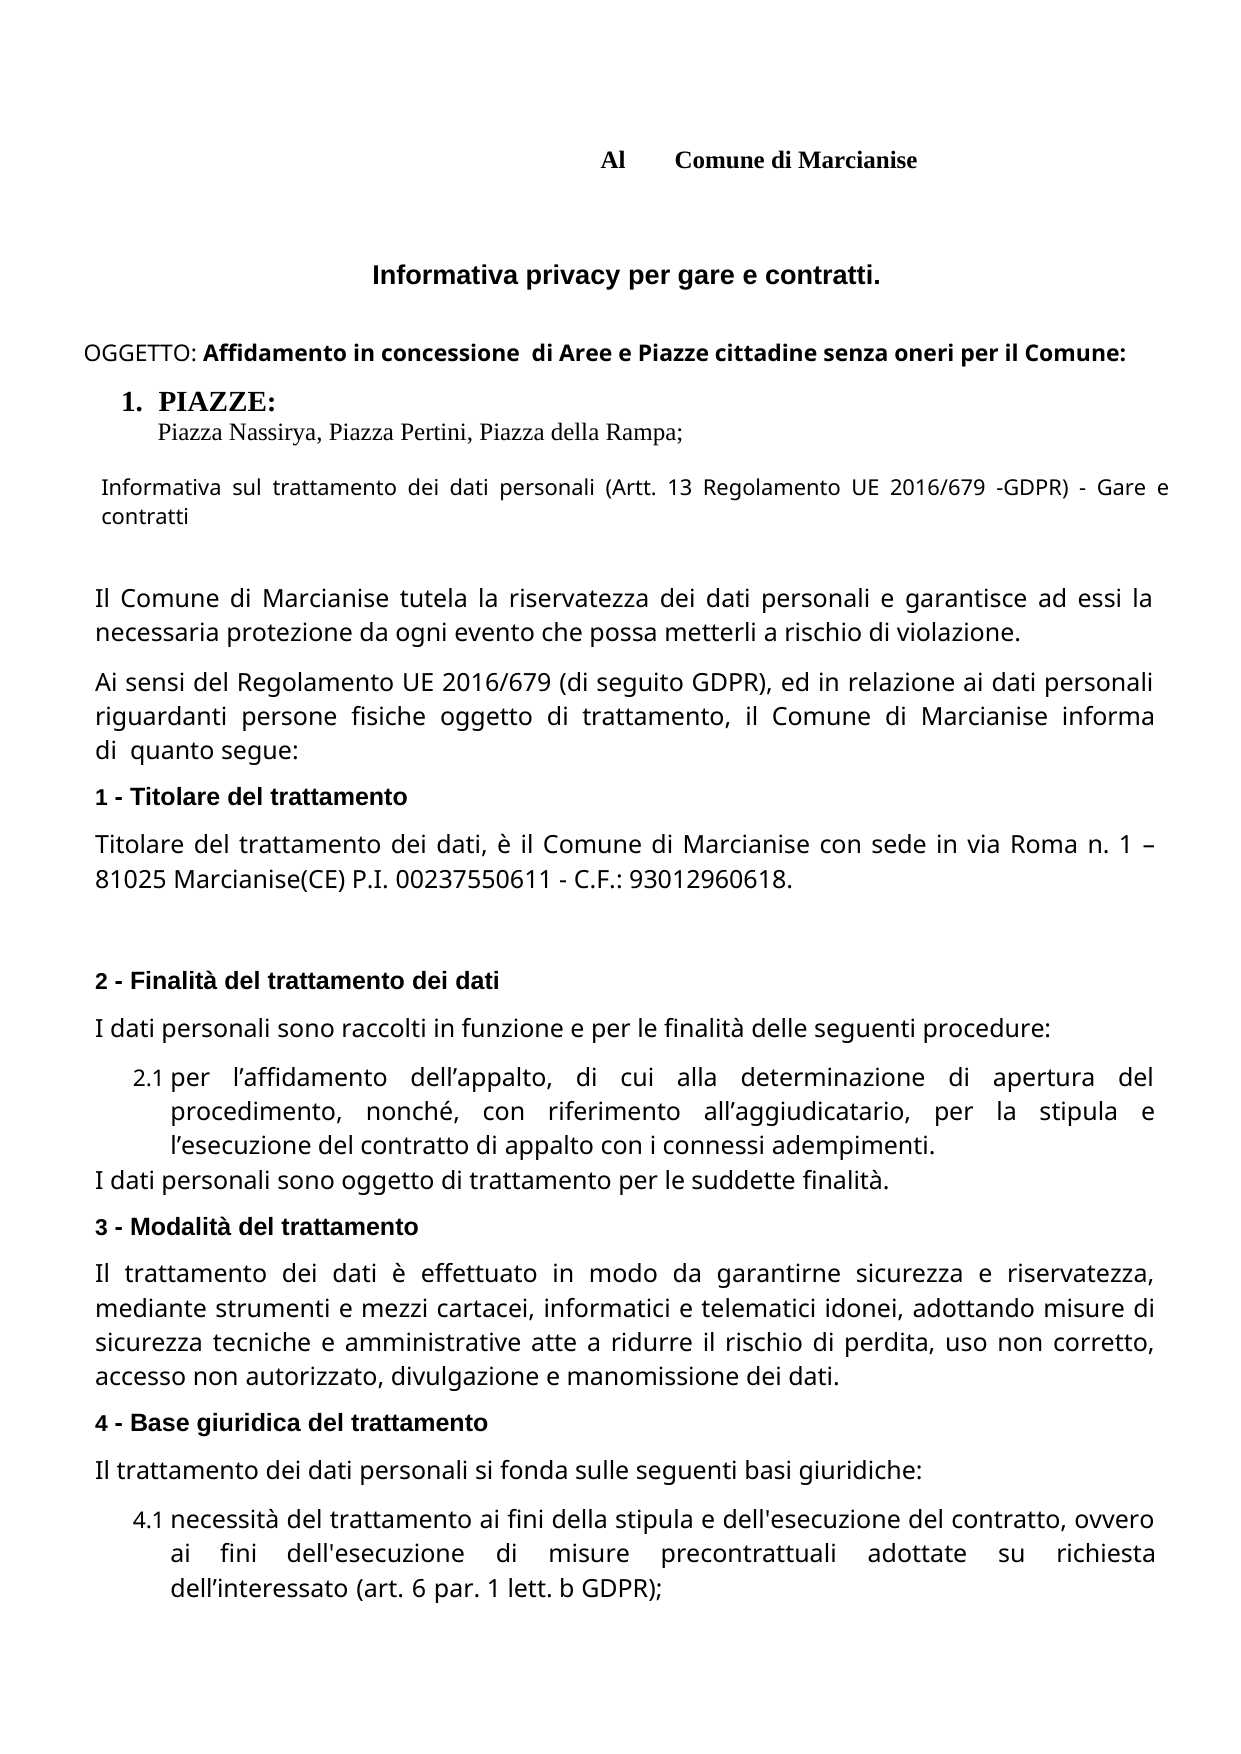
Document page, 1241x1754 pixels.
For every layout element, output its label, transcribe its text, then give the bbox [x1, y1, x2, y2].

text Il trattamento dei dati è effettuato in modo da garantirne sicurezza e riservatezza, mediante strumenti e mezzi cartacei, informatici e telematici idonei, adottando misure di sicurezza tecniche e amministrative atte a ridurre il rischio di perdita, uso non corretto, accesso non autorizzato, divulgazione e manomissione dei dati. [95, 1256, 1156, 1392]
text Il trattamento dei dati personali si fonda sulle seguenti basi giuridiche: [95, 1453, 1169, 1487]
text I dati personali sono raccolti in funzione e per le finalità delle seguenti procedure: [95, 1010, 1169, 1044]
subtitle Al Comune di Marcianise [600, 145, 1169, 174]
text Informativa privacy per gare e contratti. [371, 259, 882, 291]
text Il Comune di Marcianise tutela la riservatezza dei dati personali e garantisce ad essi la necessaria protezione da ogni evento che possa metterli a rischio di violazione. [95, 581, 1154, 649]
subtitle - Base giuridica del trattamento [95, 1408, 1169, 1437]
text OGGETTO: Affidamento in concessione di Aree e Piazze cittadine senza oneri per il Comune: [83, 337, 1169, 368]
text Piazza Nassirya, Piazza Pertini, Piazza della Rampa; [157, 417, 1169, 446]
subtitle - Finalità del trattamento dei dati [95, 966, 1169, 995]
subtitle - Titolare del trattamento [95, 782, 1169, 811]
text Ai sensi del Regolamento UE 2016/679 (di seguito GDPR), ed in relazione ai dati personali riguardanti persone fisiche oggetto di trattamento, il Comune di Marcianise informa di quanto segue: [95, 664, 1155, 767]
text Titolare del trattamento dei dati, è il Comune di Marcianise con sede in via Roma n. 1 – 81025 Marcianise(CE) P.I. 00237550611 - C.F.: 93012960618. [95, 827, 1157, 896]
list necessità del trattamento ai fini della stipula e dell'esecuzione del contratto, ovvero ai fini dell'esecuzione di misure precontrattuali adottate su richiesta dell’interessato (art. 6 par. 1 lett. b GDPR); [133, 1502, 1156, 1604]
subtitle - Modalità del trattamento [95, 1212, 1169, 1241]
text I dati personali sono oggetto di trattamento per le suddette finalità. [95, 1162, 1169, 1196]
list PIAZZE: [121, 384, 1169, 417]
list per l’affidamento dell’appalto, di cui alla determinazione di apertura del procedimento, nonché, con riferimento all’aggiudicatario, per la stipula e l’esecuzione del contratto di appalto con i connessi adempimenti. [133, 1060, 1156, 1162]
text Informativa sul trattamento dei dati personali (Artt. 13 Regolamento UE 2016/679 -GDPR) - Gare e contratti [101, 472, 1169, 531]
